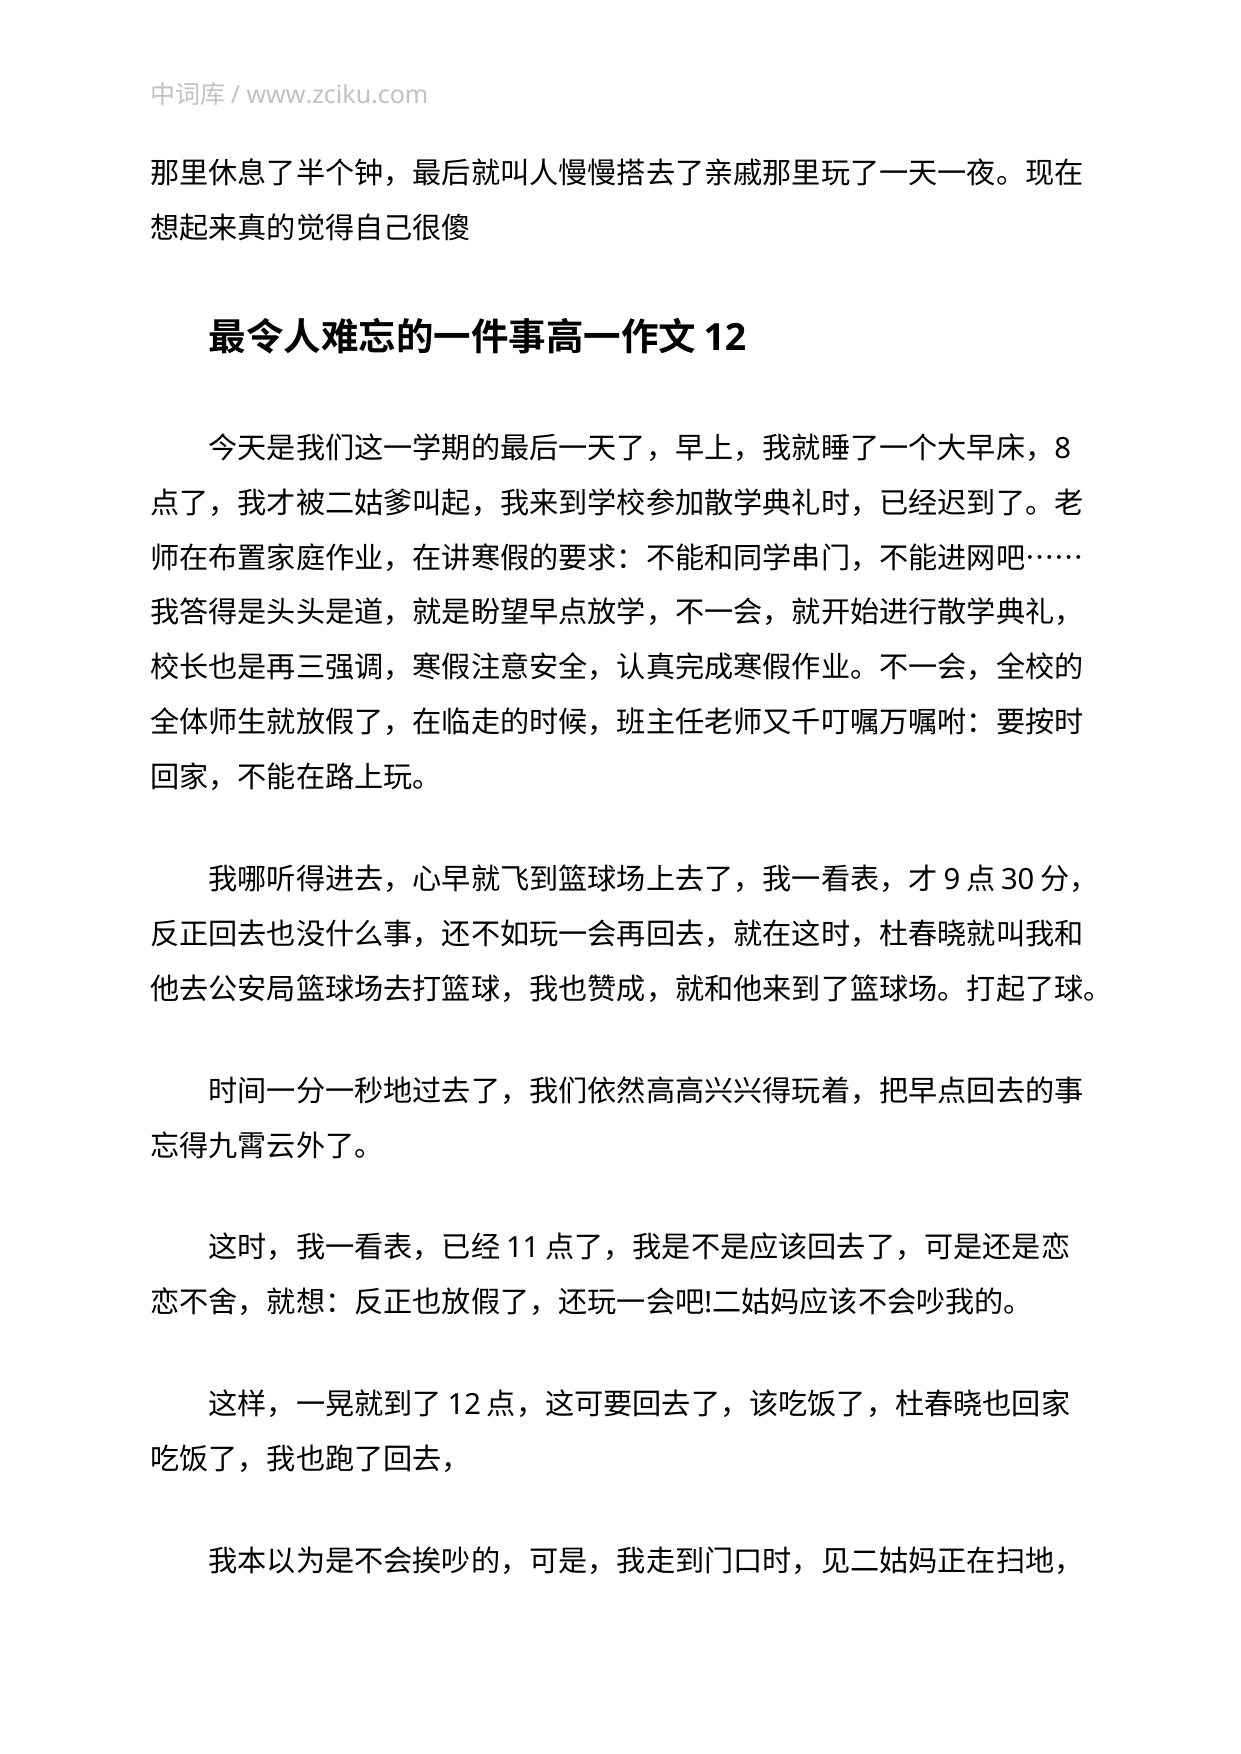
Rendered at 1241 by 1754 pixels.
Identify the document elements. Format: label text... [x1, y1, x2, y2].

text 时间一分一秒地过去了，我们依然高高兴兴得玩着，把早点回去的事忘得九霄云外了。 [150, 1067, 1090, 1164]
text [150, 150, 1090, 247]
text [150, 1538, 1090, 1580]
text 这时，我一看表，已经11点了，我是不是应该回去了，可是还是恋恋不舍，就想：反正也放假了，还玩一会吧!二姑妈应该不会吵我的。 [150, 1224, 1090, 1321]
text 这样，一晃就到了12点，这可要回去了，该吃饭了，杜春晓也回家吃饭了，我也跑了回去， [150, 1381, 1090, 1478]
text 今天是我们这一学期的最后一天了，早上，我就睡了一个大早床，8点了，我才被二姑爹叫起，我来到学校参加散学典礼时，已经迟到了。老师在布置家庭作业，在讲寒假的要求：不能和同学串门，不能进网吧……我答得是头头是道，就是盼望早点放学，不一会，就开始进行散学典礼，校长也是再三强调，寒假注意安全，认真完成寒假作业。不一会，全校的全体师生就放假了，在临走的时候，班主任老师又千叮嘱万嘱咐：要按时回家，不能在路上玩。 [150, 424, 1090, 796]
text 我哪听得进去，心早就飞到篮球场上去了，我一看表，才9点30分，反正回去也没什么事，还不如玩一会再回去，就在这时，杜春晓就叫我和他去公安局篮球场去打篮球，我也赞成，就和他来到了篮球场。打起了球。 [150, 856, 1090, 1008]
text 最令人难忘的一件事高一作文12 [150, 307, 1090, 361]
